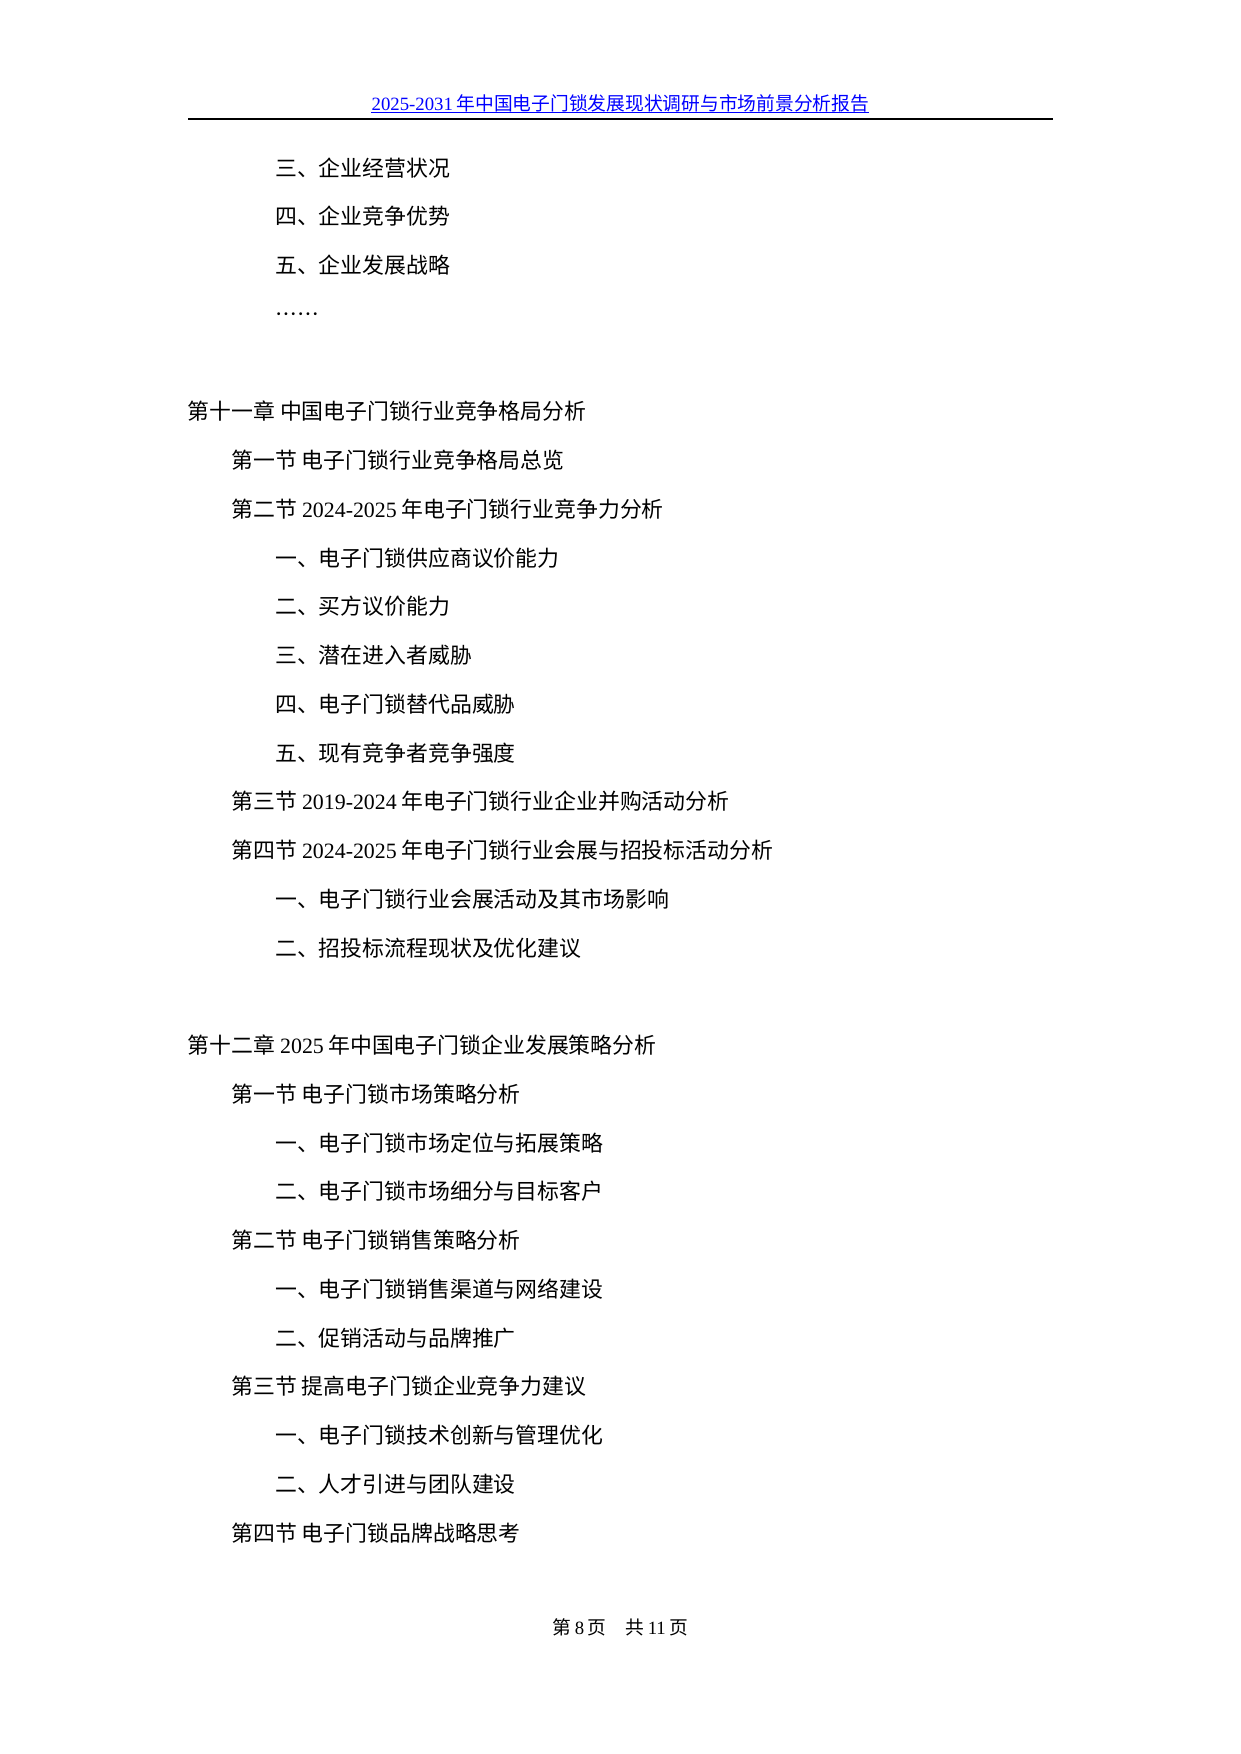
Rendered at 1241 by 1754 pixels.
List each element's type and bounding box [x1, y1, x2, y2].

text [187, 150, 1053, 1548]
